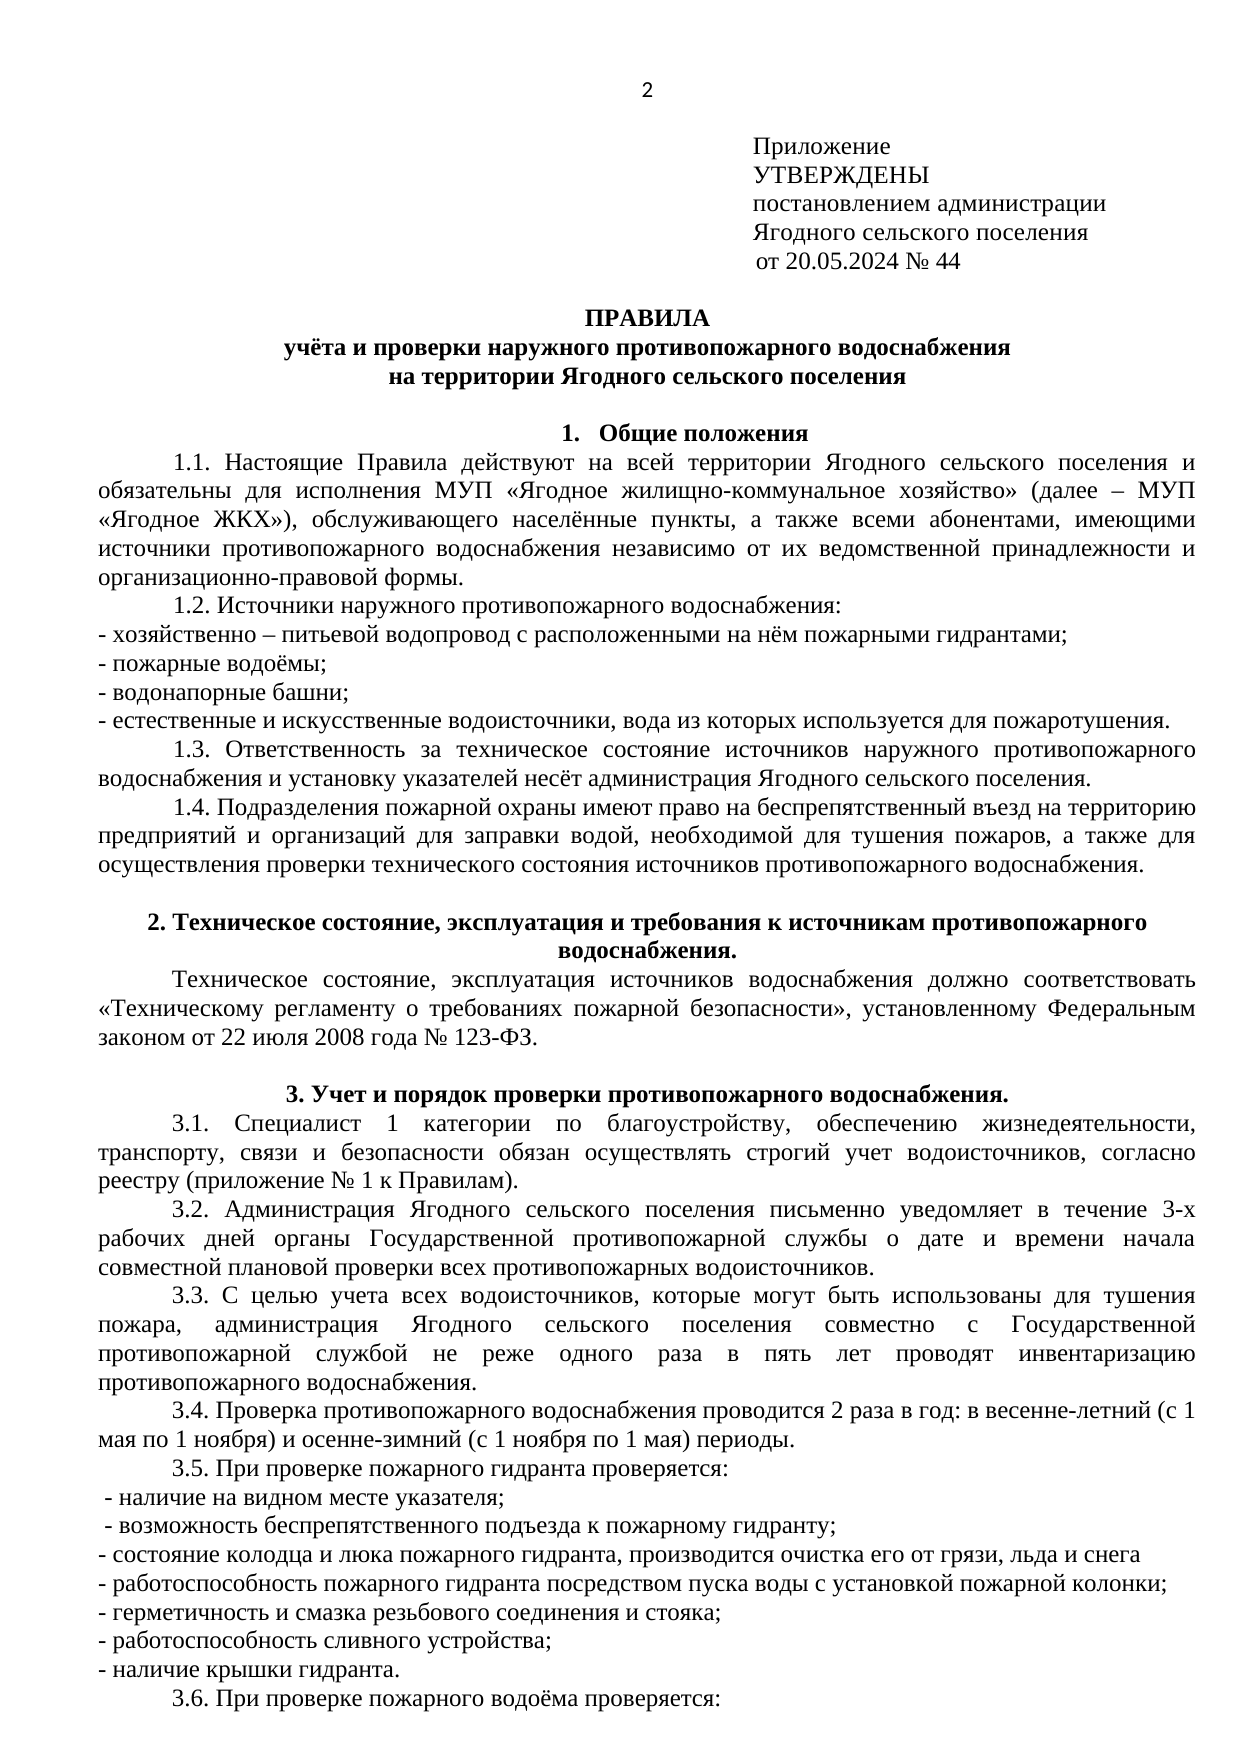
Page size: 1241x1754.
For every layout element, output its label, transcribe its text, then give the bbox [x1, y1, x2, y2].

text 3.5. При проверке пожарного гидранта проверяется: [98, 1453, 1197, 1482]
text на территории Ягодного сельского поселения [98, 361, 1197, 418]
text 1.1. Настоящие Правила действуют на всей территории Ягодного сельского поселения и обязательны для исполнения МУП «Ягодное жилищно-коммунальное хозяйство» (далее – МУП «Ягодное ЖКХ»), обслуживающего населённые пункты, а также всеми абонентами, имеющими источники противопожарного водоснабжения независимо от их ведомственной принадлежности и организационно-правовой формы. [98, 447, 1197, 590]
text - водонапорные башни; [98, 677, 1197, 705]
text ПРАВИЛА [98, 303, 1197, 332]
text - герметичность и смазка резьбового соединения и стояка; [98, 1597, 1197, 1625]
text 3. Учет и порядок проверки противопожарного водоснабжения. [98, 1079, 1197, 1108]
text - работоспособность сливного устройства; [98, 1625, 1197, 1654]
text 1.3. Ответственность за техническое состояние источников наружного противопожарного водоснабжения и установку указателей несёт администрация Ягодного сельского поселения. [98, 734, 1197, 792]
text - хозяйственно – питьевой водопровод с расположенными на нём пожарными гидрантами; [98, 619, 1197, 648]
text 1.2. Источники наружного противопожарного водоснабжения: [98, 590, 1197, 619]
text учёта и проверки наружного противопожарного водоснабжения [98, 332, 1197, 361]
text - наличие крышки гидранта. [98, 1654, 1197, 1683]
text - естественные и искусственные водоисточники, вода из которых используется для пожаротушения. [98, 705, 1197, 734]
text 2. Техническое состояние, эксплуатация и требования к источникам противопожарного водоснабжения. [98, 907, 1197, 964]
text Техническое состояние, эксплуатация источников водоснабжения должно соответствовать «Техническому регламенту о требованиях пожарной безопасности», установленному Федеральным законом от 22 июля 2008 года № 123-ФЗ. [98, 964, 1197, 1050]
text - возможность беспрепятственного подъезда к пожарному гидранту; [98, 1510, 1197, 1539]
text - работоспособность пожарного гидранта посредством пуска воды с установкой пожарной колонки; [98, 1568, 1197, 1597]
text - пожарные водоёмы; [98, 648, 1197, 677]
text - наличие на видном месте указателя; [98, 1482, 1197, 1510]
text УТВЕРЖДЕНЫ [98, 160, 1197, 188]
text 3.1. Специалист 1 категории по благоустройству, обеспечению жизнедеятельности, транспорту, связи и безопасности обязан осуществлять строгий учет водоисточников, согласно реестру (приложение № 1 к Правилам). [98, 1108, 1197, 1194]
text 3.2. Администрация Ягодного сельского поселения письменно уведомляет в течение 3-х рабочих дней органы Государственной противопожарной службы о дате и времени начала совместной плановой проверки всех противопожарных водоисточников. [98, 1194, 1197, 1280]
list Общие положения [173, 418, 1197, 447]
text Приложение [98, 131, 1197, 160]
text 3.4. Проверка противопожарного водоснабжения проводится 2 раза в год: в весенне-летний (с 1 мая по 1 ноября) и осенне-зимний (с 1 ноября по 1 мая) периоды. [98, 1395, 1197, 1453]
text - состояние колодца и люка пожарного гидранта, производится очистка его от грязи, льда и снега [98, 1539, 1197, 1568]
text 3.6. При проверке пожарного водоёма проверяется: [98, 1683, 1197, 1712]
text 1.4. Подразделения пожарной охраны имеют право на беспрепятственный въезд на территорию предприятий и организаций для заправки водой, необходимой для тушения пожаров, а также для осуществления проверки технического состояния источников противопожарного водоснабжения. [98, 792, 1197, 878]
text 3.3. С целью учета всех водоисточников, которые могут быть использованы для тушения пожара, администрация Ягодного сельского поселения совместно с Государственной противопожарной службой не реже одного раза в пять лет проводят инвентаризацию противопожарного водоснабжения. [98, 1280, 1197, 1395]
text Ягодного сельского поселения [98, 217, 1197, 246]
text от 20.05.2024 № 44 [98, 246, 1197, 275]
text постановлением администрации [98, 188, 1197, 217]
